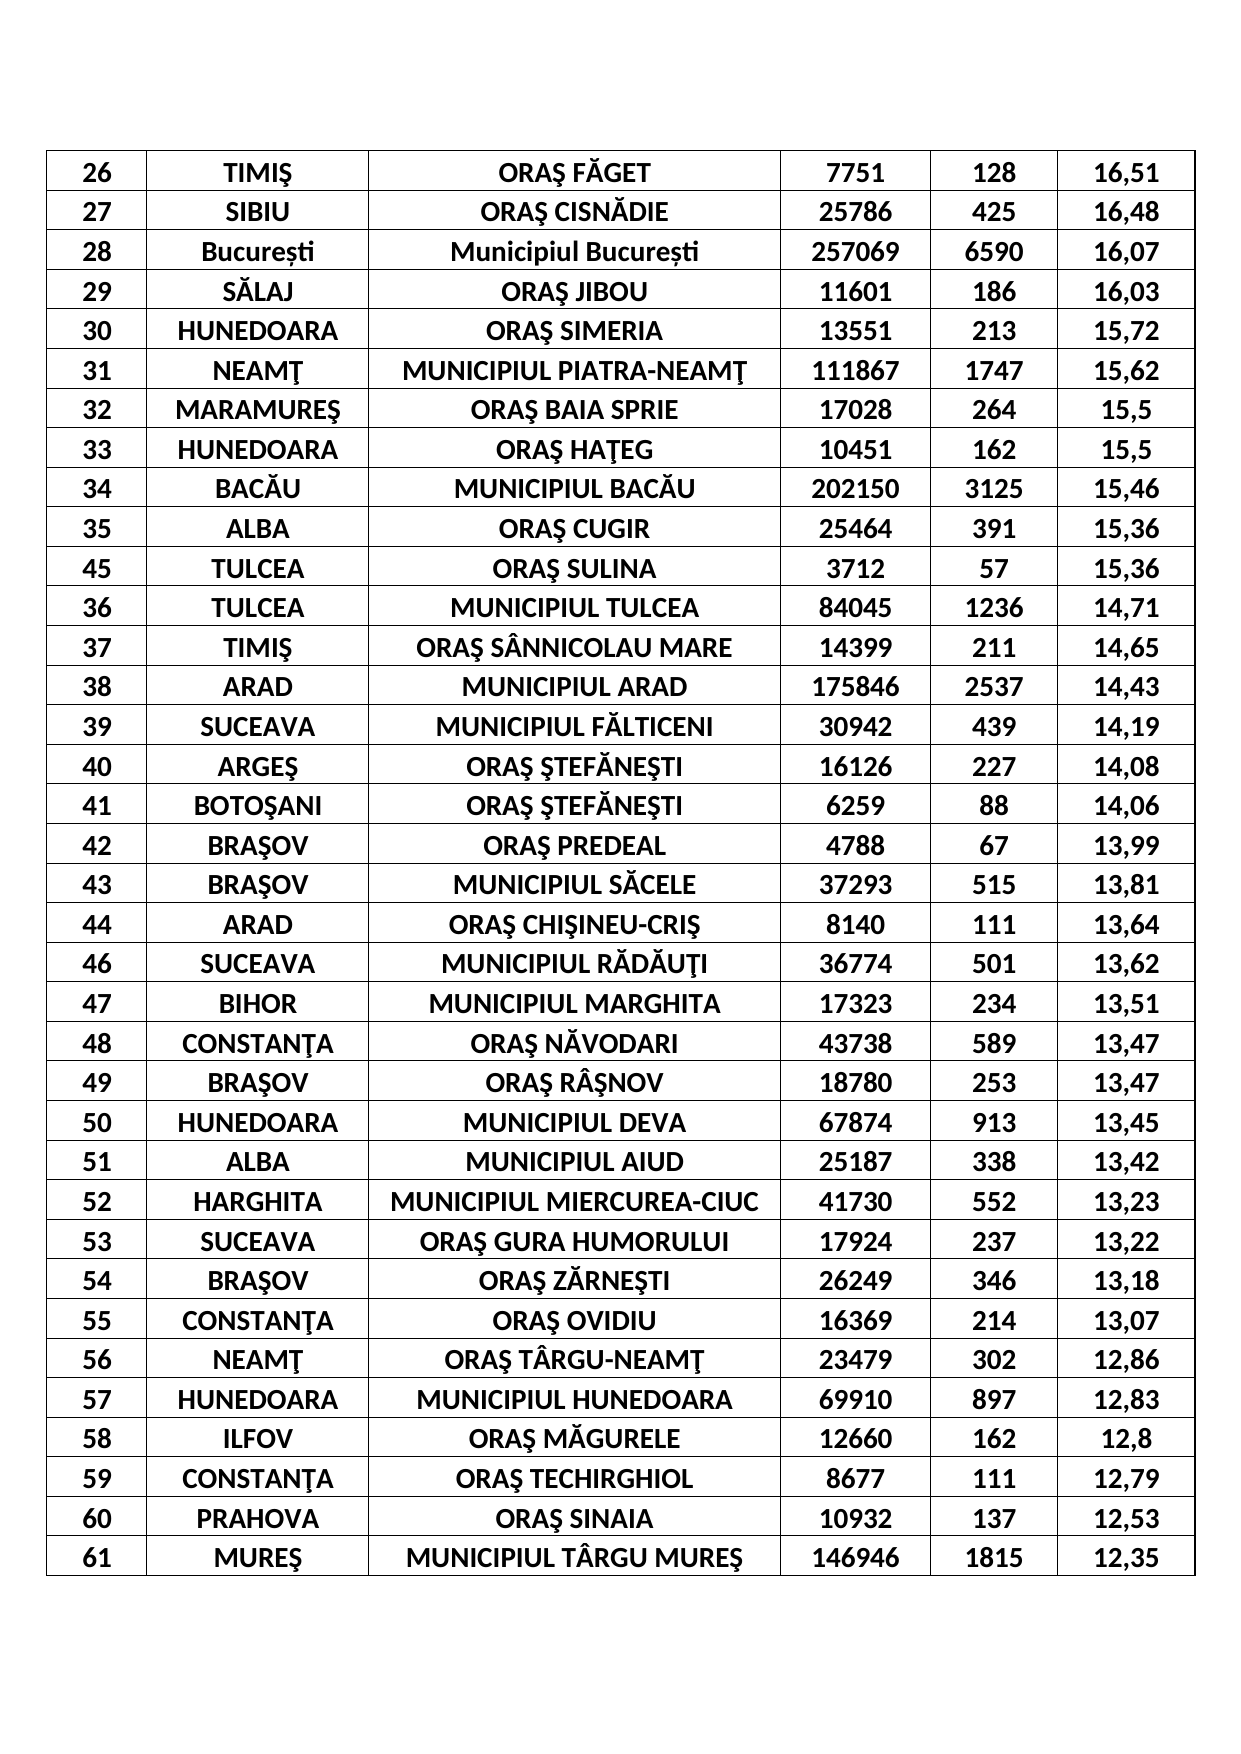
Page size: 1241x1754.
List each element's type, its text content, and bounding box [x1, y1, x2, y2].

table_cell ARAD [147, 903, 368, 942]
table_cell 346 [931, 1259, 1057, 1298]
table_cell MARAMUREŞ [147, 389, 368, 427]
table_cell 13,22 [1058, 1220, 1194, 1258]
table_cell 37293 [781, 864, 930, 902]
table_cell 67874 [781, 1101, 930, 1139]
table_cell 2537 [931, 666, 1057, 704]
table_cell ORAŞ OVIDIU [369, 1299, 780, 1337]
table_cell MUNICIPIUL PIATRA-NEAMŢ [369, 349, 780, 387]
table_cell MUNICIPIUL ARAD [369, 666, 780, 704]
table_cell MUNICIPIUL TULCEA [369, 586, 780, 625]
table_cell 23479 [781, 1339, 930, 1377]
table_cell 13,62 [1058, 943, 1194, 981]
table_cell CONSTANŢA [147, 1022, 368, 1060]
table_cell ARGEŞ [147, 745, 368, 783]
table_cell 111867 [781, 349, 930, 387]
table_cell ORAŞ NĂVODARI [369, 1022, 780, 1060]
table_cell BRAŞOV [147, 864, 368, 902]
table_cell SIBIU [147, 191, 368, 229]
table_cell 47 [47, 982, 146, 1021]
table_cell 35 [47, 507, 146, 546]
table_cell 16369 [781, 1299, 930, 1337]
table_cell 4788 [781, 824, 930, 862]
table_cell 501 [931, 943, 1057, 981]
table_cell 60 [47, 1497, 146, 1535]
table_cell 13,18 [1058, 1259, 1194, 1298]
table_cell Municipiul București [369, 230, 780, 269]
table_cell BIHOR [147, 982, 368, 1021]
table_cell 16126 [781, 745, 930, 783]
table_cell HUNEDOARA [147, 1101, 368, 1139]
table_cell ARAD [147, 666, 368, 704]
table_cell 10451 [781, 428, 930, 467]
table_cell 6259 [781, 784, 930, 823]
table_cell 12,83 [1058, 1378, 1194, 1417]
table_cell 227 [931, 745, 1057, 783]
table_cell 43 [47, 864, 146, 902]
table_cell 16,03 [1058, 270, 1194, 308]
table_cell ALBA [147, 507, 368, 546]
table_cell ORAŞ JIBOU [369, 270, 780, 308]
table_cell 10932 [781, 1497, 930, 1535]
table_cell ORAŞ SINAIA [369, 1497, 780, 1535]
table_cell 264 [931, 389, 1057, 427]
table_cell 14399 [781, 626, 930, 664]
table_cell ORAŞ SULINA [369, 547, 780, 585]
table_cell 253 [931, 1061, 1057, 1100]
table_cell 13551 [781, 309, 930, 348]
table_cell BOTOŞANI [147, 784, 368, 823]
table_cell ORAŞ HAŢEG [369, 428, 780, 467]
table_cell 137 [931, 1497, 1057, 1535]
table_cell 439 [931, 705, 1057, 744]
table_cell 57 [931, 547, 1057, 585]
table_cell 25464 [781, 507, 930, 546]
table_cell 29 [47, 270, 146, 308]
table_cell CONSTANŢA [147, 1457, 368, 1496]
table_cell 1815 [931, 1536, 1057, 1575]
table_cell 13,47 [1058, 1022, 1194, 1060]
table_cell ORAŞ ZĂRNEŞTI [369, 1259, 780, 1298]
table_cell 111 [931, 903, 1057, 942]
table_cell 12660 [781, 1418, 930, 1456]
table_cell 589 [931, 1022, 1057, 1060]
table_cell MUNICIPIUL MARGHITA [369, 982, 780, 1021]
table_cell 44 [47, 903, 146, 942]
table_cell 897 [931, 1378, 1057, 1417]
table_cell 237 [931, 1220, 1057, 1258]
table_cell 111 [931, 1457, 1057, 1496]
table_cell 15,72 [1058, 309, 1194, 348]
table_cell 26 [47, 151, 146, 189]
table_cell 36774 [781, 943, 930, 981]
table_cell 56 [47, 1339, 146, 1377]
table_cell 49 [47, 1061, 146, 1100]
table_cell 1747 [931, 349, 1057, 387]
table_cell MUNICIPIUL AIUD [369, 1141, 780, 1179]
table_cell 13,64 [1058, 903, 1194, 942]
table_cell NEAMŢ [147, 1339, 368, 1377]
table_cell ORAŞ GURA HUMORULUI [369, 1220, 780, 1258]
table_cell 40 [47, 745, 146, 783]
table_cell 32 [47, 389, 146, 427]
table_cell 67 [931, 824, 1057, 862]
table_cell 13,23 [1058, 1180, 1194, 1219]
table_cell 34 [47, 468, 146, 506]
table_cell 88 [931, 784, 1057, 823]
table_cell 15,62 [1058, 349, 1194, 387]
table_cell TULCEA [147, 547, 368, 585]
table_cell ILFOV [147, 1418, 368, 1456]
table_cell 13,45 [1058, 1101, 1194, 1139]
table_cell 25786 [781, 191, 930, 229]
table_cell 46 [47, 943, 146, 981]
table_cell 162 [931, 428, 1057, 467]
table_cell 42 [47, 824, 146, 862]
table_cell MUNICIPIUL BACĂU [369, 468, 780, 506]
table_cell 58 [47, 1418, 146, 1456]
table_cell 38 [47, 666, 146, 704]
table_cell 54 [47, 1259, 146, 1298]
table_cell 128 [931, 151, 1057, 189]
table_cell ORAŞ CUGIR [369, 507, 780, 546]
table_cell 41 [47, 784, 146, 823]
table_cell 15,5 [1058, 428, 1194, 467]
table_cell 33 [47, 428, 146, 467]
table_cell 234 [931, 982, 1057, 1021]
table_cell 84045 [781, 586, 930, 625]
table_cell 8140 [781, 903, 930, 942]
table_cell 43738 [781, 1022, 930, 1060]
table_cell BRAŞOV [147, 824, 368, 862]
table_cell 8677 [781, 1457, 930, 1496]
table_cell 11601 [781, 270, 930, 308]
table_cell ORAŞ TECHIRGHIOL [369, 1457, 780, 1496]
table_cell 12,86 [1058, 1339, 1194, 1377]
table_cell SUCEAVA [147, 1220, 368, 1258]
table_cell SUCEAVA [147, 943, 368, 981]
table_cell 48 [47, 1022, 146, 1060]
table_cell 552 [931, 1180, 1057, 1219]
table_cell BRAŞOV [147, 1061, 368, 1100]
table_cell TIMIŞ [147, 626, 368, 664]
table_cell 51 [47, 1141, 146, 1179]
table_cell MUNICIPIUL DEVA [369, 1101, 780, 1139]
table_cell 213 [931, 309, 1057, 348]
table_cell MUNICIPIUL TÂRGU MUREŞ [369, 1536, 780, 1575]
table_cell 202150 [781, 468, 930, 506]
table_cell 391 [931, 507, 1057, 546]
table_cell 162 [931, 1418, 1057, 1456]
table_cell 186 [931, 270, 1057, 308]
table_cell SUCEAVA [147, 705, 368, 744]
table_cell 338 [931, 1141, 1057, 1179]
table_cell ORAŞ CHIŞINEU-CRIŞ [369, 903, 780, 942]
table_cell 6590 [931, 230, 1057, 269]
table_cell 13,42 [1058, 1141, 1194, 1179]
table_cell 14,65 [1058, 626, 1194, 664]
table_cell 15,36 [1058, 547, 1194, 585]
table_cell 69910 [781, 1378, 930, 1417]
table_cell 16,51 [1058, 151, 1194, 189]
table_cell 52 [47, 1180, 146, 1219]
table_cell 214 [931, 1299, 1057, 1337]
table_cell 45 [47, 547, 146, 585]
table_cell CONSTANŢA [147, 1299, 368, 1337]
table_cell HUNEDOARA [147, 428, 368, 467]
table_cell ORAŞ PREDEAL [369, 824, 780, 862]
table_cell 30942 [781, 705, 930, 744]
table_cell MUNICIPIUL HUNEDOARA [369, 1378, 780, 1417]
table_cell 17323 [781, 982, 930, 1021]
table_cell 12,53 [1058, 1497, 1194, 1535]
table_cell 25187 [781, 1141, 930, 1179]
table_cell 12,8 [1058, 1418, 1194, 1456]
table_cell 257069 [781, 230, 930, 269]
table_cell MUNICIPIUL SĂCELE [369, 864, 780, 902]
table_cell ORAŞ FĂGET [369, 151, 780, 189]
table_cell 13,51 [1058, 982, 1194, 1021]
table_cell 211 [931, 626, 1057, 664]
table_cell 59 [47, 1457, 146, 1496]
table_cell 27 [47, 191, 146, 229]
table_cell ORAŞ MĂGURELE [369, 1418, 780, 1456]
table_cell 41730 [781, 1180, 930, 1219]
table_cell MUREŞ [147, 1536, 368, 1575]
table_cell 37 [47, 626, 146, 664]
table_cell 13,99 [1058, 824, 1194, 862]
table_cell 14,06 [1058, 784, 1194, 823]
table_cell 61 [47, 1536, 146, 1575]
table_cell 30 [47, 309, 146, 348]
table_cell ORAŞ RÂŞNOV [369, 1061, 780, 1100]
table_cell ORAŞ SÂNNICOLAU MARE [369, 626, 780, 664]
table_cell ORAŞ CISNĂDIE [369, 191, 780, 229]
table_cell ORAŞ SIMERIA [369, 309, 780, 348]
table_cell TIMIŞ [147, 151, 368, 189]
table_cell 17028 [781, 389, 930, 427]
table_cell 302 [931, 1339, 1057, 1377]
table_cell ORAŞ ŞTEFĂNEŞTI [369, 784, 780, 823]
table_cell MUNICIPIUL FĂLTICENI [369, 705, 780, 744]
table_cell București [147, 230, 368, 269]
table_cell 16,07 [1058, 230, 1194, 269]
table_cell 13,07 [1058, 1299, 1194, 1337]
table_cell 14,43 [1058, 666, 1194, 704]
table_cell BRAŞOV [147, 1259, 368, 1298]
table_cell ALBA [147, 1141, 368, 1179]
table_cell PRAHOVA [147, 1497, 368, 1535]
table_cell 18780 [781, 1061, 930, 1100]
table_cell 15,36 [1058, 507, 1194, 546]
table_cell 28 [47, 230, 146, 269]
table_cell 55 [47, 1299, 146, 1337]
table_cell 913 [931, 1101, 1057, 1139]
table_cell 13,47 [1058, 1061, 1194, 1100]
table_cell 515 [931, 864, 1057, 902]
table_cell 1236 [931, 586, 1057, 625]
table_cell 15,5 [1058, 389, 1194, 427]
table_cell 425 [931, 191, 1057, 229]
table_cell 14,71 [1058, 586, 1194, 625]
table_cell 12,35 [1058, 1536, 1194, 1575]
table_cell MUNICIPIUL MIERCUREA-CIUC [369, 1180, 780, 1219]
table_cell BACĂU [147, 468, 368, 506]
table_cell HUNEDOARA [147, 309, 368, 348]
table_cell 15,46 [1058, 468, 1194, 506]
table_cell 53 [47, 1220, 146, 1258]
table_cell TULCEA [147, 586, 368, 625]
table_cell SĂLAJ [147, 270, 368, 308]
table_cell HUNEDOARA [147, 1378, 368, 1417]
table_cell 31 [47, 349, 146, 387]
table_cell 3712 [781, 547, 930, 585]
table_cell 3125 [931, 468, 1057, 506]
table_cell 146946 [781, 1536, 930, 1575]
table_cell 14,19 [1058, 705, 1194, 744]
table_cell MUNICIPIUL RĂDĂUŢI [369, 943, 780, 981]
table_cell HARGHITA [147, 1180, 368, 1219]
table_cell 26249 [781, 1259, 930, 1298]
table_cell NEAMŢ [147, 349, 368, 387]
table_cell 16,48 [1058, 191, 1194, 229]
table_cell ORAŞ BAIA SPRIE [369, 389, 780, 427]
table_cell 7751 [781, 151, 930, 189]
table_cell 39 [47, 705, 146, 744]
table_cell 50 [47, 1101, 146, 1139]
table_cell 12,79 [1058, 1457, 1194, 1496]
table_cell 57 [47, 1378, 146, 1417]
table_cell 175846 [781, 666, 930, 704]
table_cell ORAŞ ŞTEFĂNEŞTI [369, 745, 780, 783]
table_cell ORAŞ TÂRGU-NEAMŢ [369, 1339, 780, 1377]
table_cell 36 [47, 586, 146, 625]
table_cell 17924 [781, 1220, 930, 1258]
table_cell 13,81 [1058, 864, 1194, 902]
table_cell 14,08 [1058, 745, 1194, 783]
